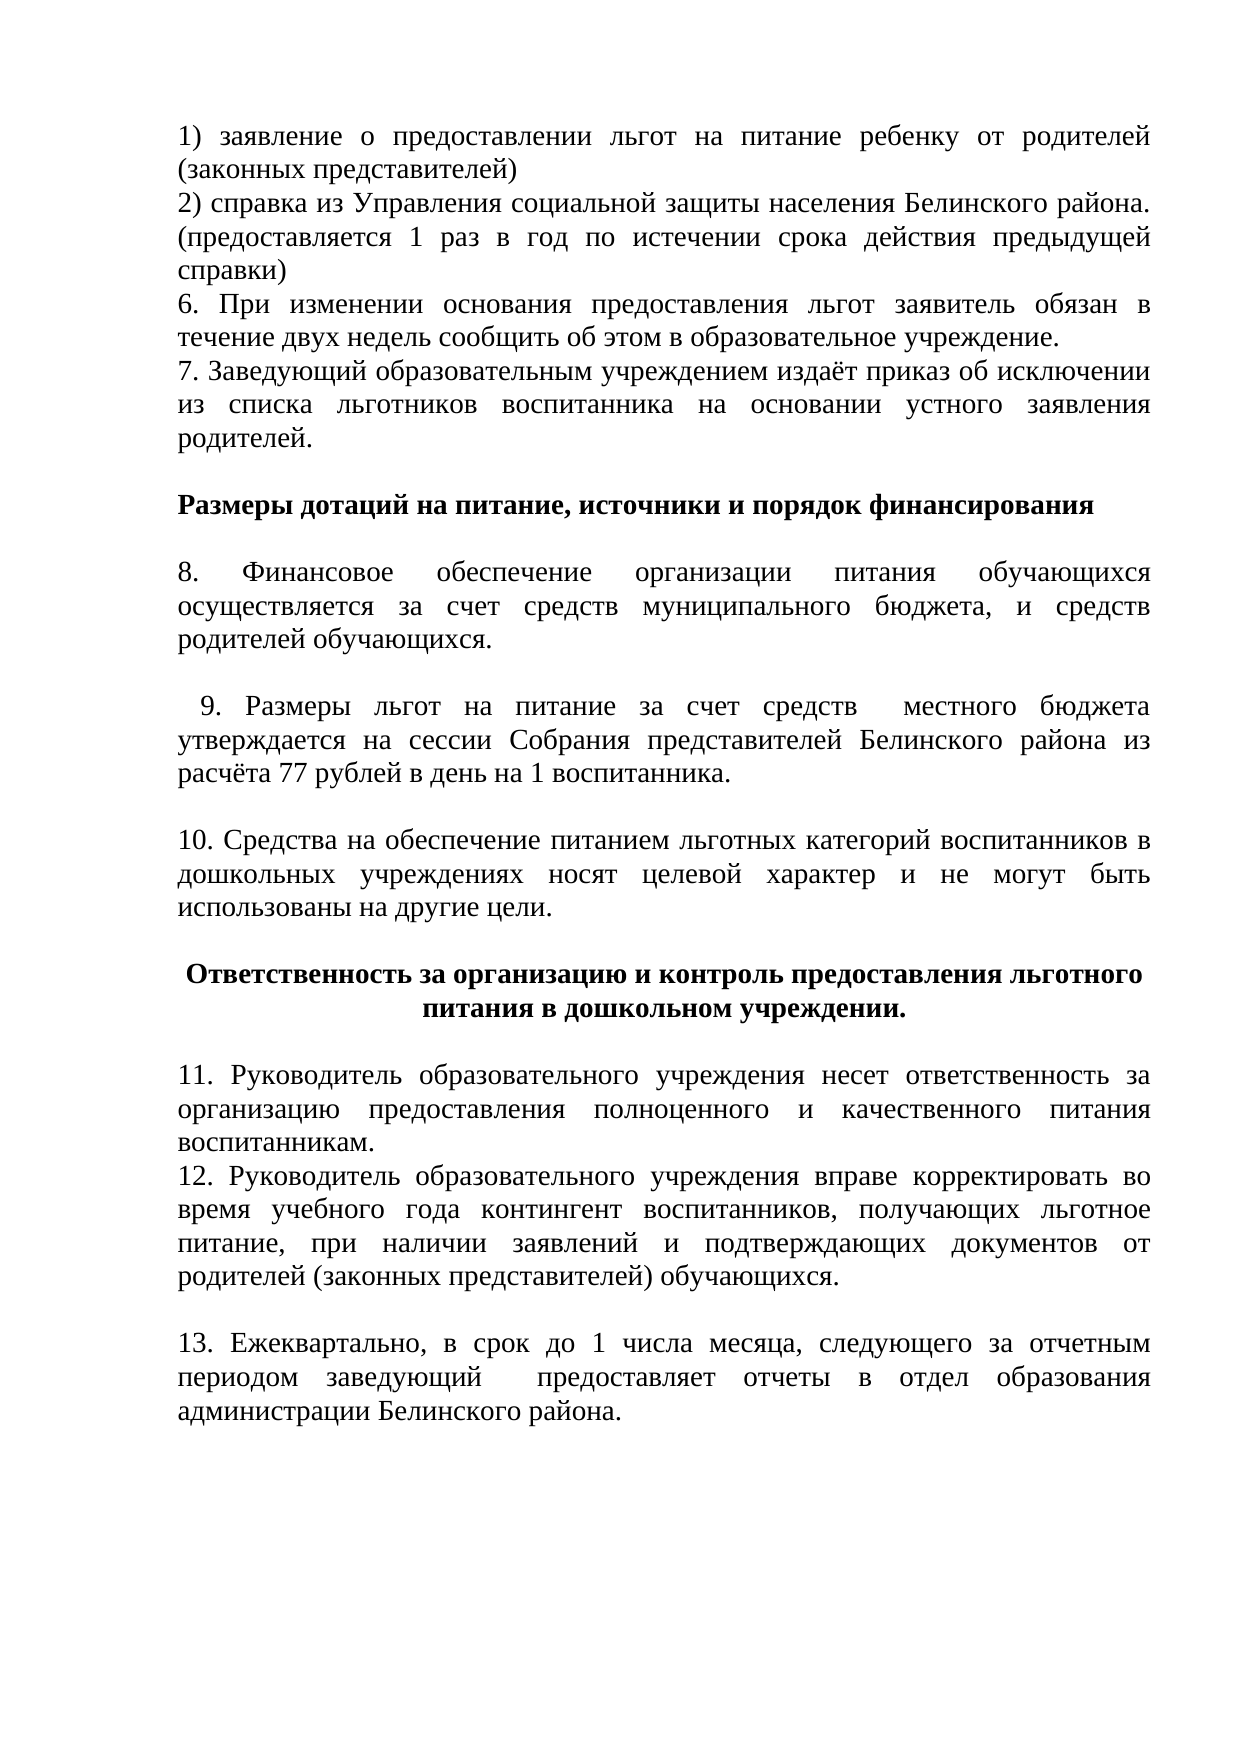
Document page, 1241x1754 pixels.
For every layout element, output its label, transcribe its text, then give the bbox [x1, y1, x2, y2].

text 7. Заведующий образовательным учреждением издаёт приказ об исключении из списка льготников воспитанника на основании устного заявления родителей. [177, 353, 1152, 453]
text 13. Ежеквартально, в срок до 1 числа месяца, следующего за отчетным периодом заведующий предоставляет отчеты в отдел образования администрации Белинского района. [177, 1326, 1152, 1426]
text 11. Руководитель образовательного учреждения несет ответственность за организацию предоставления полноценного и качественного питания воспитанникам. [177, 1057, 1152, 1158]
text 12. Руководитель образовательного учреждения вправе корректировать во время учебного года контингент воспитанников, получающих льготное питание, при наличии заявлений и подтверждающих документов от родителей (законных представителей) обучающихся. [177, 1158, 1152, 1292]
text 9. Размеры льгот на питание за счет средств местного бюджета утверждается на сессии Собрания представителей Белинского района из расчёта 77 рублей в день на 1 воспитанника. [177, 688, 1152, 789]
text Размеры дотаций на питание, источники и порядок финансирования [177, 487, 1152, 521]
text 1) заявление о предоставлении льгот на питание ребенку от родителей (законных представителей) [177, 118, 1152, 185]
text 2) справка из Управления социальной защиты населения Белинского района. (предоставляется 1 раз в год по истечении срока действия предыдущей справки) [177, 185, 1152, 286]
text Ответственность за организацию и контроль предоставления льготного питания в дошкольном учреждении. [177, 957, 1152, 1024]
text 8. Финансовое обеспечение организации питания обучающихся осуществляется за счет средств муниципального бюджета, и средств родителей обучающихся. [177, 554, 1152, 655]
text 6. При изменении основания предоставления льгот заявитель обязан в течение двух недель сообщить об этом в образовательное учреждение. [177, 286, 1152, 353]
text 10. Средства на обеспечение питанием льготных категорий воспитанников в дошкольных учреждениях носят целевой характер и не могут быть использованы на другие цели. [177, 822, 1152, 923]
